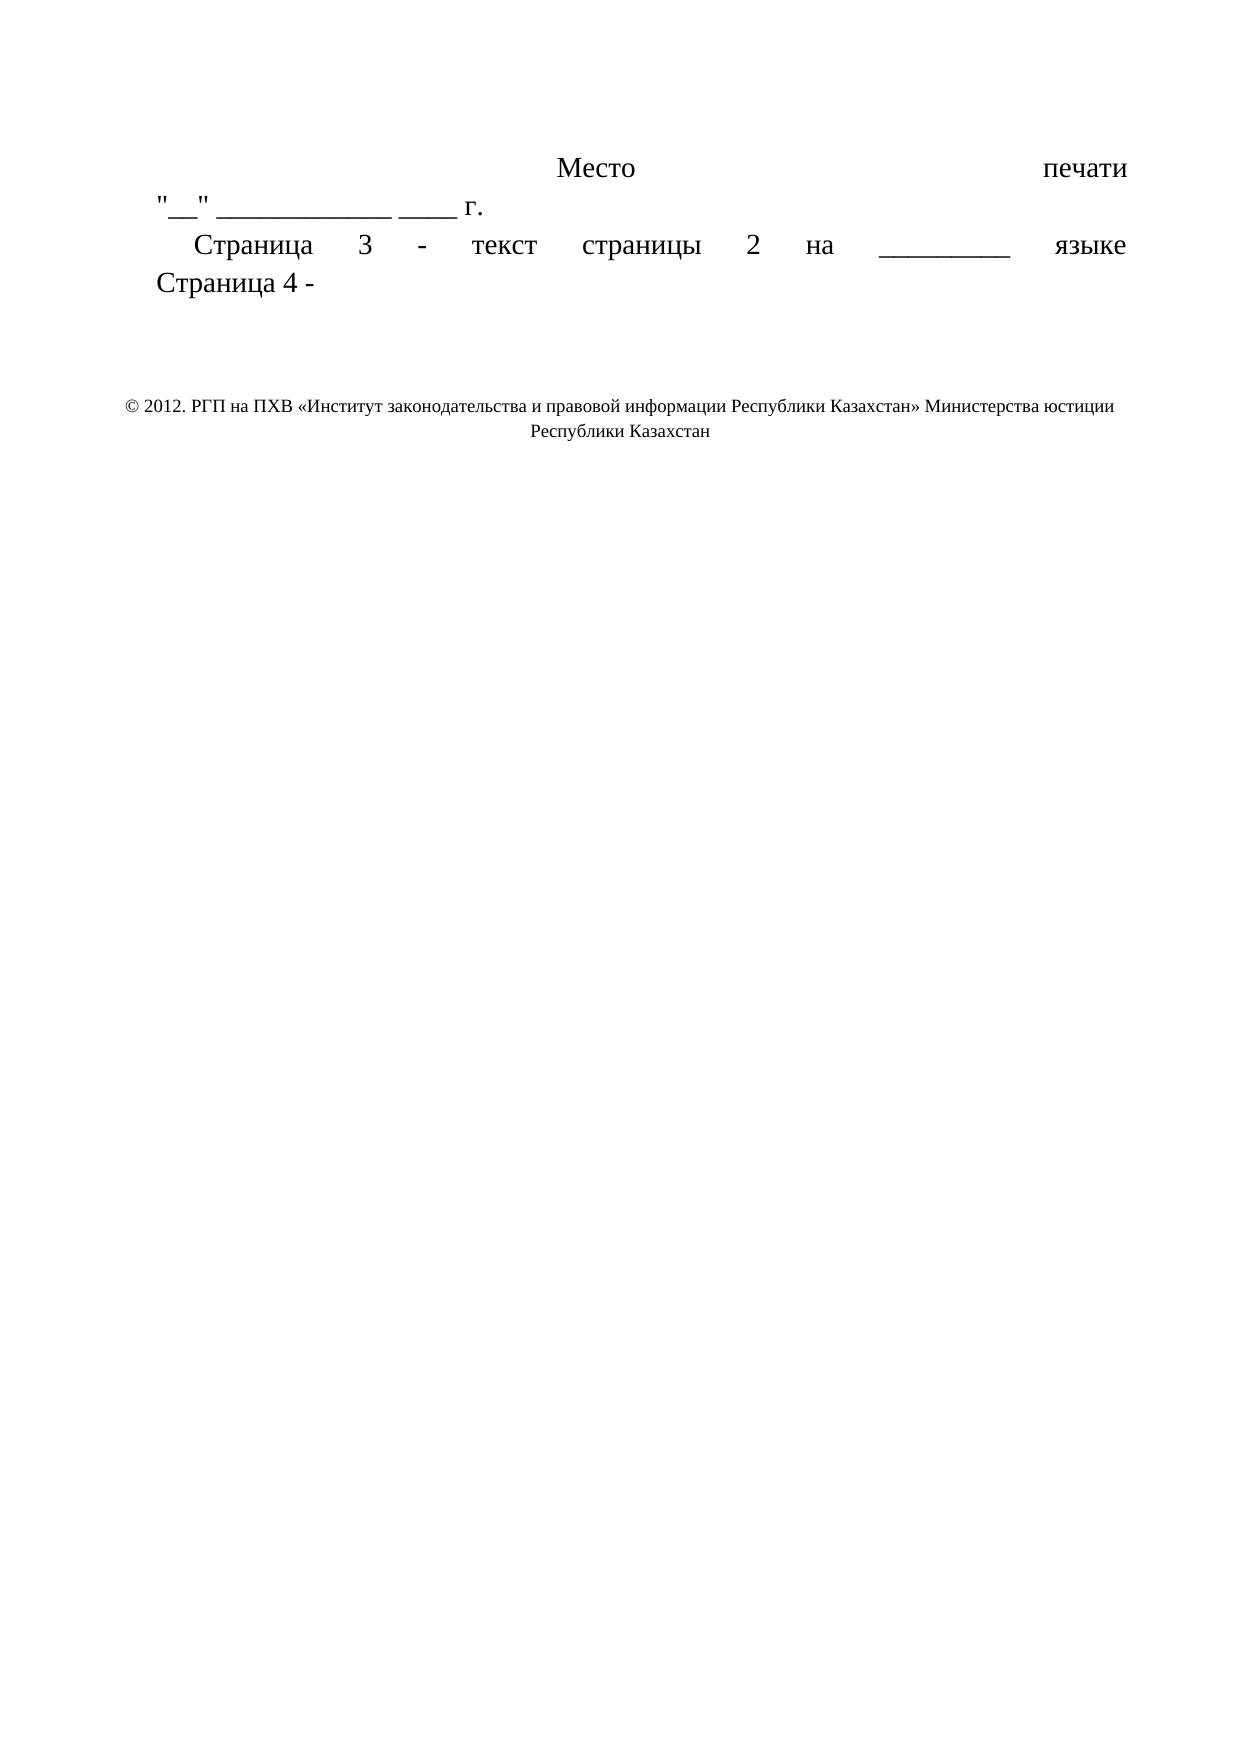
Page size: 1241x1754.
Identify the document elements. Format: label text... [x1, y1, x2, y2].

text Место печати "__" ____________ ____ г. [112, 150, 1128, 222]
text Страница 3 - текст страницы 2 на _________ языке Страница 4 - [112, 227, 1128, 299]
text © 2012. РГП на ПХВ «Институт законодательства и правовой информации Республики Казахстан» Министерства юстиции Республики Казахстан [112, 395, 1128, 441]
